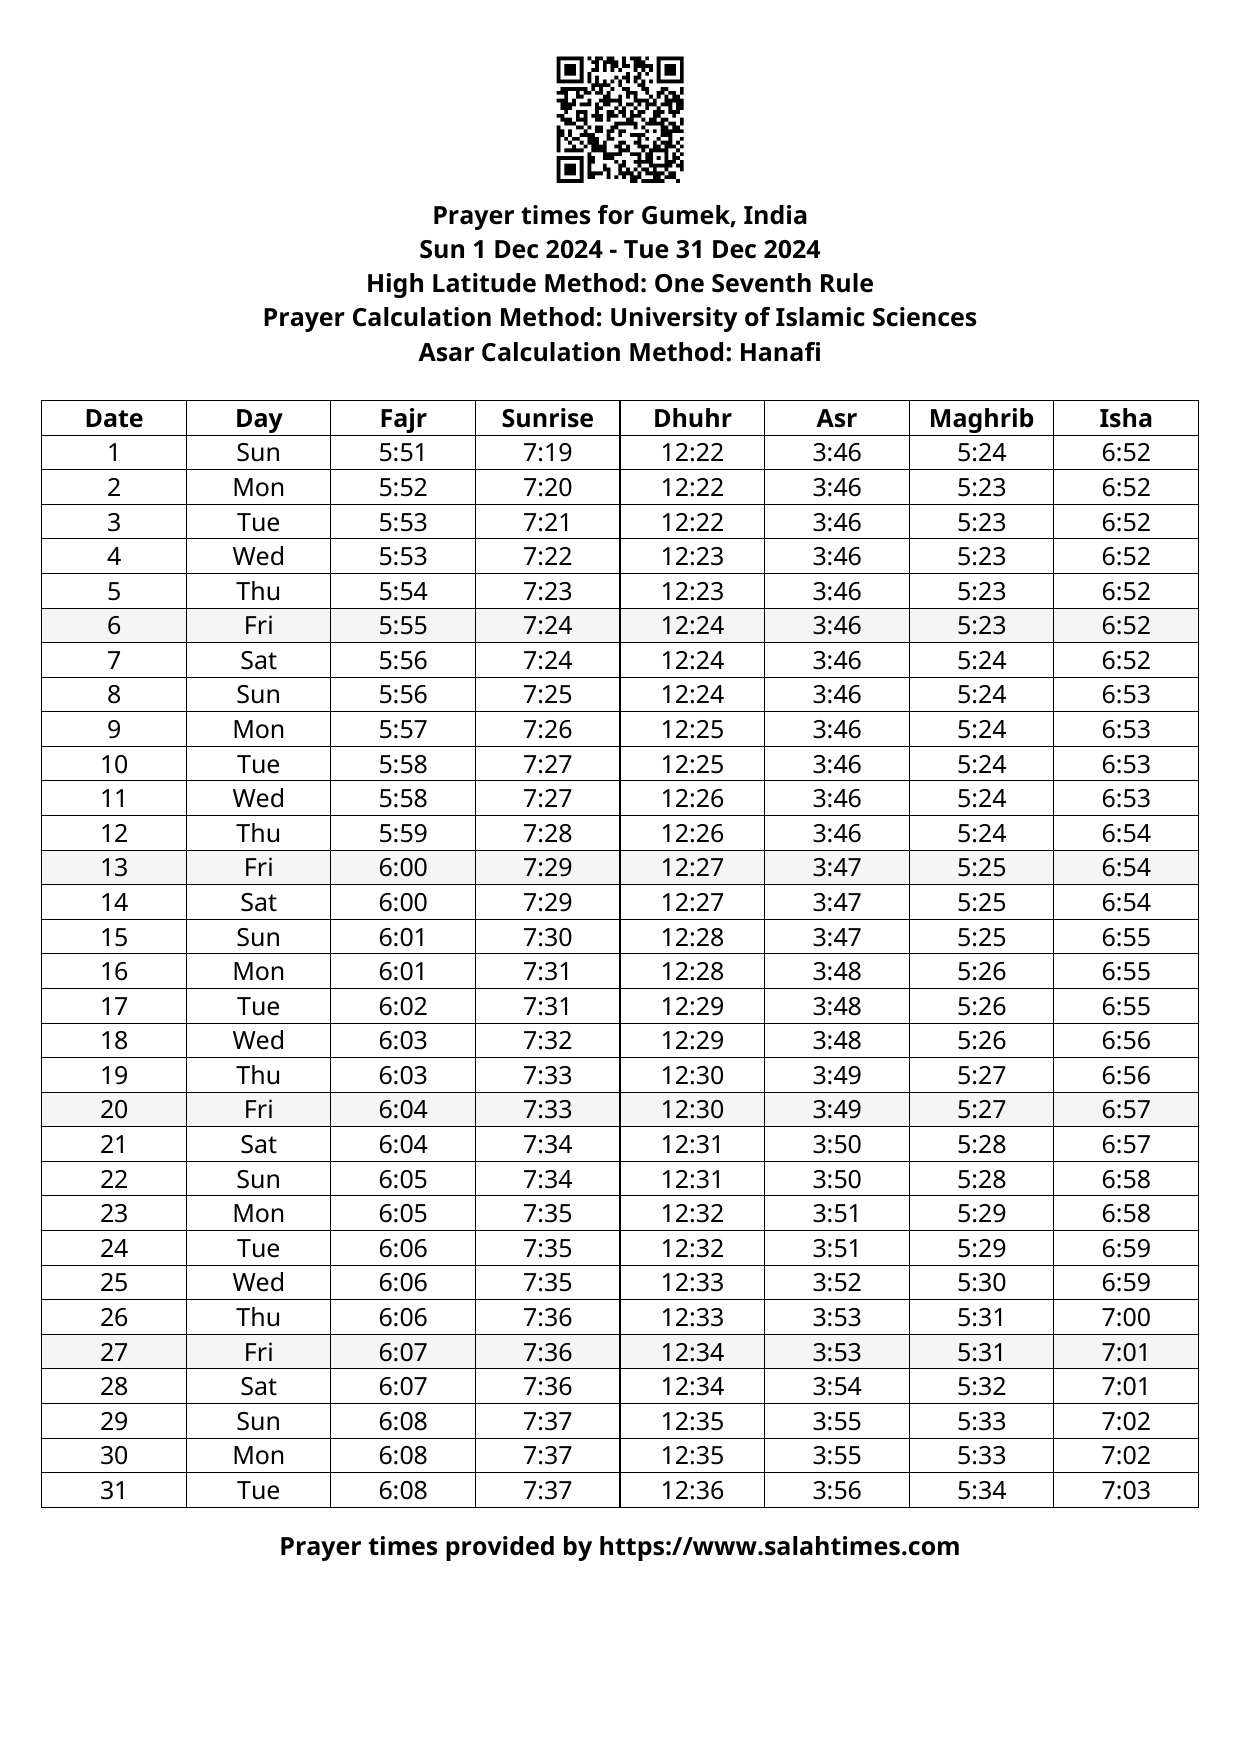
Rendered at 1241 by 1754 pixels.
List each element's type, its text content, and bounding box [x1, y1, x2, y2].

table_cell 7:29 [476, 885, 619, 919]
table_cell 4 [42, 539, 186, 573]
table_cell 3:46 [765, 436, 909, 469]
table_cell 5:27 [910, 1093, 1053, 1126]
table_cell 31 [42, 1473, 186, 1507]
table_cell 3:53 [765, 1335, 909, 1368]
table_cell 7:02 [1054, 1439, 1198, 1472]
table_cell 6:06 [331, 1266, 475, 1299]
table_cell 5 [42, 574, 186, 607]
table_cell 3:54 [765, 1369, 909, 1403]
table_cell 7:35 [476, 1231, 619, 1264]
table_cell 5:24 [910, 712, 1053, 746]
table_cell 5:24 [910, 781, 1053, 815]
table_cell Thu [187, 816, 330, 849]
table_cell 6:53 [1054, 781, 1198, 815]
table_cell 7:31 [476, 989, 619, 1022]
table_cell Sun [187, 436, 330, 469]
table_cell 3:46 [765, 574, 909, 607]
table_cell Mon [187, 712, 330, 746]
table_cell 12:24 [621, 609, 764, 642]
table_cell 12:29 [621, 1024, 764, 1057]
table_cell 3:46 [765, 678, 909, 711]
table_cell 6:02 [331, 989, 475, 1022]
table_cell 6:52 [1054, 643, 1198, 677]
table_cell 26 [42, 1300, 186, 1334]
table_cell Sun [187, 1162, 330, 1195]
table_cell 3:46 [765, 816, 909, 849]
table_cell 6:06 [331, 1300, 475, 1334]
table_cell 7:36 [476, 1369, 619, 1403]
table_cell 12:22 [621, 436, 764, 469]
table_cell 12:31 [621, 1162, 764, 1195]
table_cell 5:56 [331, 643, 475, 677]
table_cell 12:30 [621, 1093, 764, 1126]
table_cell 7:26 [476, 712, 619, 746]
table_cell Fri [187, 609, 330, 642]
table_cell Wed [187, 781, 330, 815]
table_cell Fri [187, 851, 330, 884]
table_cell 6:57 [1054, 1127, 1198, 1161]
table_header Fajr [331, 401, 475, 434]
text High Latitude Method: One Seventh Rule [42, 266, 1198, 300]
table_cell 3:53 [765, 1300, 909, 1334]
table_cell 12:28 [621, 920, 764, 953]
table_cell 7 [42, 643, 186, 677]
table_cell 3:46 [765, 539, 909, 573]
table_cell 3:46 [765, 712, 909, 746]
table_cell 5:24 [910, 678, 1053, 711]
table_cell 12:22 [621, 505, 764, 538]
table_cell 19 [42, 1058, 186, 1092]
table_cell 5:24 [910, 747, 1053, 780]
table_cell 3:47 [765, 851, 909, 884]
table_cell 12:36 [621, 1473, 764, 1507]
table_cell 6:56 [1054, 1058, 1198, 1092]
table_cell 13 [42, 851, 186, 884]
table_cell 6:06 [331, 1231, 475, 1264]
table_cell 6:52 [1054, 505, 1198, 538]
table_cell 5:53 [331, 505, 475, 538]
table_cell 12:35 [621, 1439, 764, 1472]
table_cell 7:37 [476, 1473, 619, 1507]
table_cell 23 [42, 1196, 186, 1230]
table_cell Mon [187, 1196, 330, 1230]
table_cell 12:25 [621, 747, 764, 780]
table_cell 6:01 [331, 954, 475, 988]
table_cell 7:34 [476, 1127, 619, 1161]
table_cell 5:26 [910, 954, 1053, 988]
table_cell 10 [42, 747, 186, 780]
table_cell 20 [42, 1093, 186, 1126]
table_cell 3:55 [765, 1439, 909, 1472]
table_header Date [42, 401, 186, 434]
table_cell 3:49 [765, 1058, 909, 1092]
table_cell 12:23 [621, 574, 764, 607]
table_cell 12:33 [621, 1300, 764, 1334]
table_cell 12:33 [621, 1266, 764, 1299]
table_cell Thu [187, 1300, 330, 1334]
table_cell 5:25 [910, 885, 1053, 919]
text Prayer times provided by https://www.salahtimes.com [42, 1528, 1198, 1563]
table_cell 7:21 [476, 505, 619, 538]
table_cell 5:25 [910, 851, 1053, 884]
table_cell 7:28 [476, 816, 619, 849]
table_cell Sat [187, 1369, 330, 1403]
table_cell 12:29 [621, 989, 764, 1022]
table_cell 5:24 [910, 643, 1053, 677]
table_cell 6:54 [1054, 885, 1198, 919]
text Asar Calculation Method: Hanafi [42, 334, 1198, 368]
table_cell 7:32 [476, 1024, 619, 1057]
table_cell 5:32 [910, 1369, 1053, 1403]
table_header Isha [1054, 401, 1198, 434]
table_cell 6:04 [331, 1093, 475, 1126]
table_cell 6:53 [1054, 712, 1198, 746]
text Prayer times for Gumek, India [42, 198, 1198, 232]
table_cell 12:23 [621, 539, 764, 573]
table_header Maghrib [910, 401, 1053, 434]
table_cell 3:50 [765, 1162, 909, 1195]
table_cell 6:07 [331, 1369, 475, 1403]
table_cell 12:32 [621, 1231, 764, 1264]
table_cell 2 [42, 470, 186, 504]
table_cell 6:03 [331, 1024, 475, 1057]
table_cell 6:58 [1054, 1162, 1198, 1195]
table_cell 6:53 [1054, 678, 1198, 711]
table_cell 5:58 [331, 781, 475, 815]
table_cell 6:04 [331, 1127, 475, 1161]
table_cell 5:51 [331, 436, 475, 469]
table_cell 7:37 [476, 1404, 619, 1437]
table_cell 6:05 [331, 1162, 475, 1195]
table_cell 5:24 [910, 816, 1053, 849]
table_cell Tue [187, 747, 330, 780]
table_cell 6:53 [1054, 747, 1198, 780]
table_cell Sat [187, 1127, 330, 1161]
table_cell 16 [42, 954, 186, 988]
table_cell 5:26 [910, 989, 1053, 1022]
table_cell 12:28 [621, 954, 764, 988]
table_cell 21 [42, 1127, 186, 1161]
table_header Asr [765, 401, 909, 434]
table_cell 3:50 [765, 1127, 909, 1161]
table_cell 7:35 [476, 1266, 619, 1299]
table_cell 5:28 [910, 1162, 1053, 1195]
table_cell 7:25 [476, 678, 619, 711]
text Prayer Calculation Method: University of Islamic Sciences [42, 300, 1198, 334]
table_cell 6:07 [331, 1335, 475, 1368]
table_cell 7:34 [476, 1162, 619, 1195]
table_cell 3:48 [765, 954, 909, 988]
table_cell Thu [187, 1058, 330, 1092]
table_cell 5:31 [910, 1300, 1053, 1334]
table_cell 7:22 [476, 539, 619, 573]
table_cell 12:24 [621, 678, 764, 711]
table_cell 5:53 [331, 539, 475, 573]
table_cell 5:29 [910, 1196, 1053, 1230]
table_cell 5:55 [331, 609, 475, 642]
table_cell 6:58 [1054, 1196, 1198, 1230]
table_cell Sun [187, 678, 330, 711]
table_cell Thu [187, 574, 330, 607]
table_cell 12:34 [621, 1369, 764, 1403]
table_cell Mon [187, 1439, 330, 1472]
table_cell 12:30 [621, 1058, 764, 1092]
table_cell 28 [42, 1369, 186, 1403]
table_cell 3:47 [765, 920, 909, 953]
table_cell Mon [187, 470, 330, 504]
picture [542, 41, 699, 198]
table_cell 6:55 [1054, 920, 1198, 953]
table_cell 3 [42, 505, 186, 538]
table_cell 12:32 [621, 1196, 764, 1230]
table_header Sunrise [476, 401, 619, 434]
table_cell 6:08 [331, 1473, 475, 1507]
table_cell 7:36 [476, 1335, 619, 1368]
table_cell 8 [42, 678, 186, 711]
table_cell 7:20 [476, 470, 619, 504]
table_cell Sat [187, 885, 330, 919]
table_cell 5:29 [910, 1231, 1053, 1264]
table_cell Sun [187, 920, 330, 953]
table_cell 6:03 [331, 1058, 475, 1092]
table_cell 7:33 [476, 1058, 619, 1092]
table_cell 7:31 [476, 954, 619, 988]
table_cell 6:52 [1054, 609, 1198, 642]
table_cell 3:56 [765, 1473, 909, 1507]
table_cell 3:49 [765, 1093, 909, 1126]
table_cell 7:37 [476, 1439, 619, 1472]
table_cell 5:30 [910, 1266, 1053, 1299]
table_cell 3:46 [765, 747, 909, 780]
table_cell 5:58 [331, 747, 475, 780]
table_cell 12:27 [621, 851, 764, 884]
table_cell 7:24 [476, 609, 619, 642]
table_cell 7:00 [1054, 1300, 1198, 1334]
table_cell 3:47 [765, 885, 909, 919]
table_cell 3:48 [765, 1024, 909, 1057]
table_cell Mon [187, 954, 330, 988]
table_cell 5:24 [910, 436, 1053, 469]
table_cell 7:30 [476, 920, 619, 953]
table_cell 3:55 [765, 1404, 909, 1437]
table_header Dhuhr [621, 401, 764, 434]
table_cell 6 [42, 609, 186, 642]
table_cell 6:52 [1054, 539, 1198, 573]
table_cell 6:52 [1054, 436, 1198, 469]
table_cell 5:23 [910, 574, 1053, 607]
table_cell 5:23 [910, 539, 1053, 573]
table_cell Wed [187, 1266, 330, 1299]
table_cell 5:34 [910, 1473, 1053, 1507]
table_cell 22 [42, 1162, 186, 1195]
table_cell 11 [42, 781, 186, 815]
table_cell 24 [42, 1231, 186, 1264]
table_cell 29 [42, 1404, 186, 1437]
table_cell Wed [187, 539, 330, 573]
table_cell 6:59 [1054, 1231, 1198, 1264]
table_cell 5:33 [910, 1439, 1053, 1472]
table_cell 6:54 [1054, 851, 1198, 884]
table_cell 1 [42, 436, 186, 469]
table_cell 9 [42, 712, 186, 746]
table_header Day [187, 401, 330, 434]
table_cell 6:57 [1054, 1093, 1198, 1126]
table_cell 12 [42, 816, 186, 849]
table_cell 3:46 [765, 470, 909, 504]
table_cell 7:36 [476, 1300, 619, 1334]
text Sun 1 Dec 2024 - Tue 31 Dec 2024 [42, 232, 1198, 266]
table_cell 12:35 [621, 1404, 764, 1437]
table_cell 7:19 [476, 436, 619, 469]
table_cell 6:05 [331, 1196, 475, 1230]
table_cell 6:55 [1054, 954, 1198, 988]
table_cell 6:00 [331, 851, 475, 884]
table_cell 7:27 [476, 747, 619, 780]
table_cell 6:00 [331, 885, 475, 919]
table_cell 7:33 [476, 1093, 619, 1126]
table_cell 30 [42, 1439, 186, 1472]
table_cell 12:34 [621, 1335, 764, 1368]
table_cell 7:23 [476, 574, 619, 607]
table_cell 7:01 [1054, 1369, 1198, 1403]
table_cell 15 [42, 920, 186, 953]
table_cell 5:23 [910, 505, 1053, 538]
table_cell 5:57 [331, 712, 475, 746]
table_cell 3:46 [765, 505, 909, 538]
table_cell 6:08 [331, 1404, 475, 1437]
table_cell 5:25 [910, 920, 1053, 953]
table_cell 3:51 [765, 1231, 909, 1264]
table_cell Tue [187, 989, 330, 1022]
table_cell 7:02 [1054, 1404, 1198, 1437]
table_cell Sat [187, 643, 330, 677]
table_cell 27 [42, 1335, 186, 1368]
table_cell 5:23 [910, 609, 1053, 642]
table_cell 7:01 [1054, 1335, 1198, 1368]
table_cell 5:26 [910, 1024, 1053, 1057]
table_cell 12:27 [621, 885, 764, 919]
table_cell 6:01 [331, 920, 475, 953]
table_cell 5:28 [910, 1127, 1053, 1161]
table_cell Tue [187, 1231, 330, 1264]
table_cell Wed [187, 1024, 330, 1057]
table_cell 3:46 [765, 781, 909, 815]
table_cell Fri [187, 1093, 330, 1126]
table_cell 5:33 [910, 1404, 1053, 1437]
table_cell 6:54 [1054, 816, 1198, 849]
table_cell 5:31 [910, 1335, 1053, 1368]
table_cell Fri [187, 1335, 330, 1368]
table_cell 12:25 [621, 712, 764, 746]
table_cell 7:35 [476, 1196, 619, 1230]
table_cell 12:26 [621, 816, 764, 849]
table_cell 5:56 [331, 678, 475, 711]
table_cell 12:31 [621, 1127, 764, 1161]
table_cell Tue [187, 1473, 330, 1507]
table_cell 17 [42, 989, 186, 1022]
table_cell 5:23 [910, 470, 1053, 504]
table_cell 6:55 [1054, 989, 1198, 1022]
table_cell 7:27 [476, 781, 619, 815]
table_cell 6:56 [1054, 1024, 1198, 1057]
table_cell 6:52 [1054, 470, 1198, 504]
table_cell 12:24 [621, 643, 764, 677]
table_cell 5:52 [331, 470, 475, 504]
table_cell 7:29 [476, 851, 619, 884]
table_cell 3:52 [765, 1266, 909, 1299]
table_cell Sun [187, 1404, 330, 1437]
table_cell 6:08 [331, 1439, 475, 1472]
table_cell 7:24 [476, 643, 619, 677]
table_cell 7:03 [1054, 1473, 1198, 1507]
table_cell 12:22 [621, 470, 764, 504]
table_cell 5:27 [910, 1058, 1053, 1092]
table_cell 25 [42, 1266, 186, 1299]
table_cell 3:51 [765, 1196, 909, 1230]
table_cell Tue [187, 505, 330, 538]
table_cell 3:46 [765, 643, 909, 677]
table_cell 3:48 [765, 989, 909, 1022]
table_cell 6:59 [1054, 1266, 1198, 1299]
table_cell 6:52 [1054, 574, 1198, 607]
table_cell 18 [42, 1024, 186, 1057]
table_cell 5:54 [331, 574, 475, 607]
table_cell 3:46 [765, 609, 909, 642]
table_cell 12:26 [621, 781, 764, 815]
table_cell 14 [42, 885, 186, 919]
table_cell 5:59 [331, 816, 475, 849]
